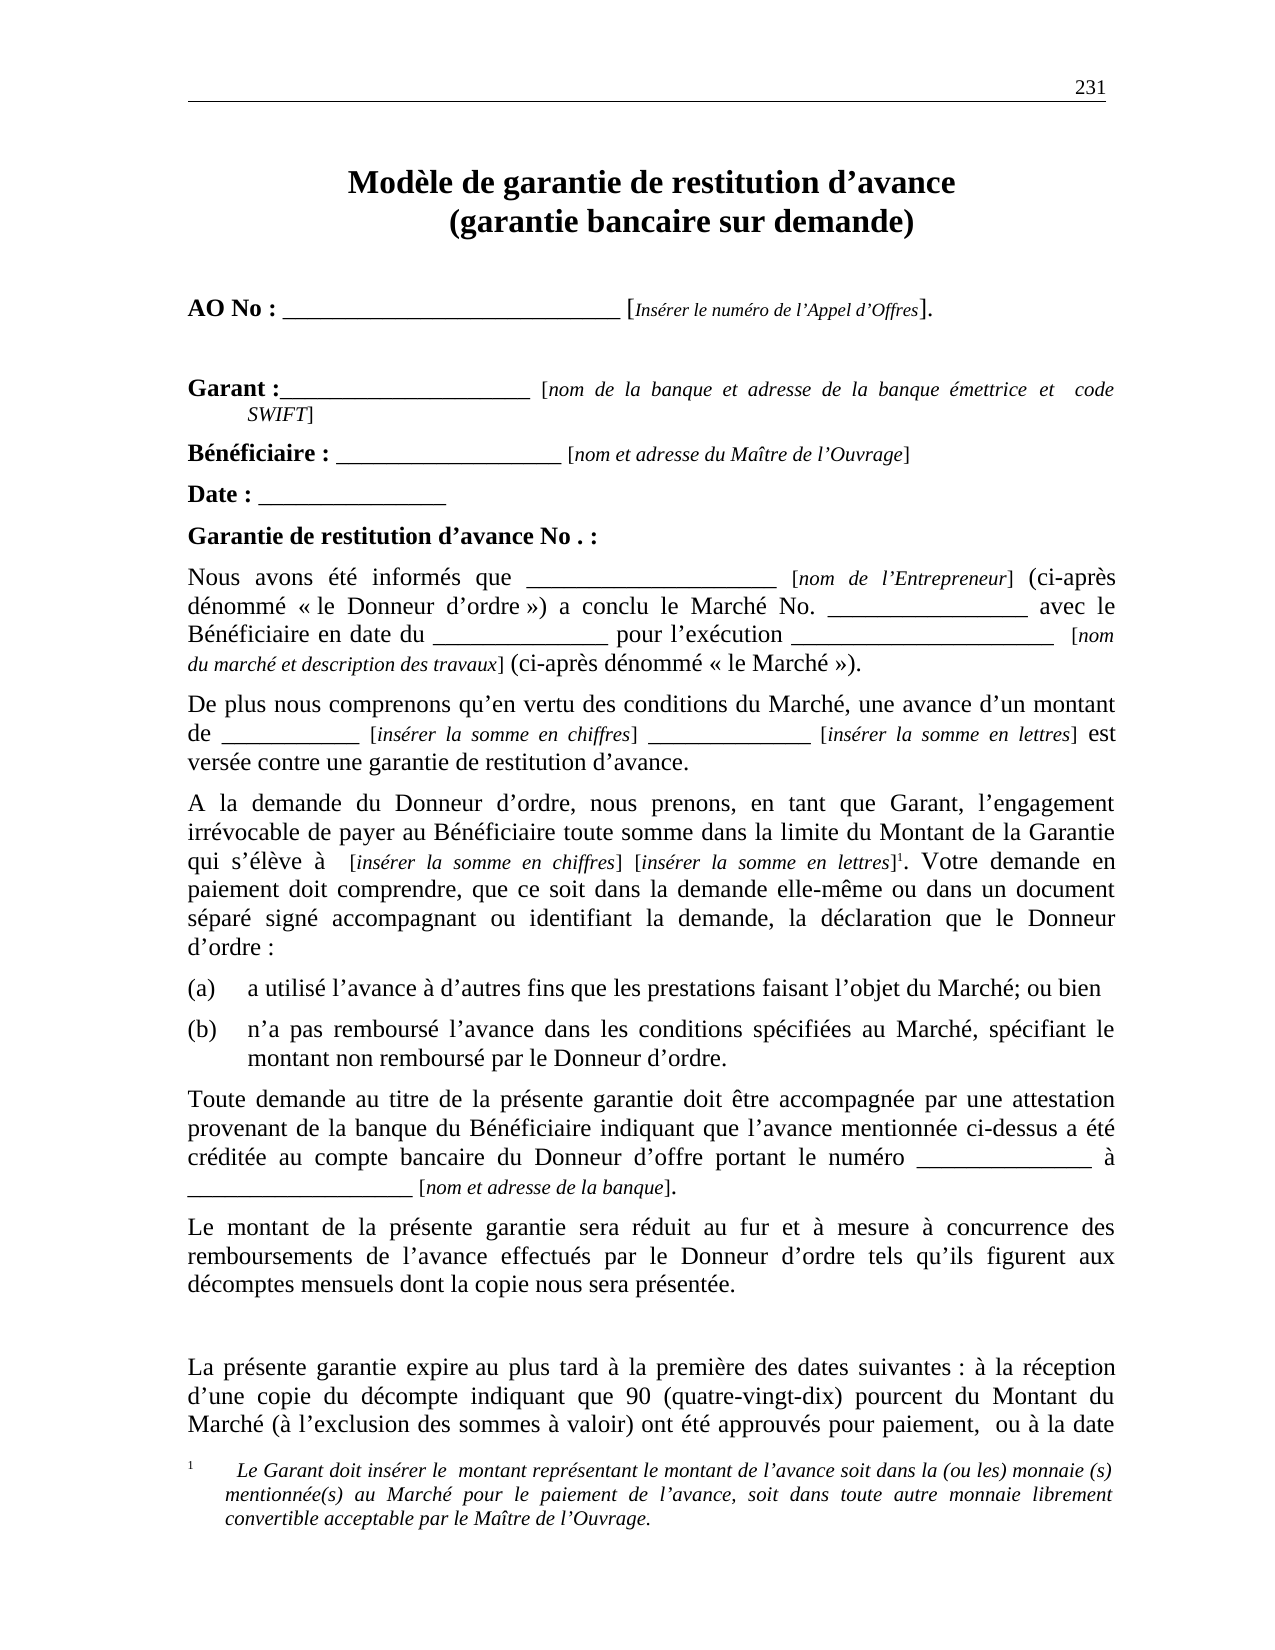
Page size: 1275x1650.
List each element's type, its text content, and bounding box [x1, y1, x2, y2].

text A la demande du Donneur d’ordre, nous prenons, en tant que Garant, l’engagement irrévocable de payer au Bénéficiaire toute somme dans la limite du Montant de la Garantie qui s’élève à [insérer la somme en chiffres] [insérer la somme en lettres]. Votre demande en paiement doit comprendre, que ce soit dans la demande elle-même ou dans un document séparé signé accompagnant ou identifiant la demande, la déclaration que le Donneur d’ordre : [187, 788, 1116, 961]
text Garantie de restitution d’avance No . : [187, 521, 1116, 549]
text Date : _______________ [187, 479, 1116, 508]
text AO No : ___________________________ [Insérer le numéro de l’Appel d’Offres]. [187, 293, 1116, 322]
text (a) a utilisé l’avance à d’autres fins que les prestations faisant l’objet du Marché; ou bien [187, 973, 1116, 1002]
text Le montant de la présente garantie sera réduit au fur et à mesure à concurrence des remboursements de l’avance effectués par le Donneur d’ordre tels qu’ils figurent aux décomptes mensuels dont la copie nous sera présentée. [187, 1212, 1116, 1298]
text Toute demande au titre de la présente garantie doit être accompagnée par une attestation provenant de la banque du Bénéficiaire indiquant que l’avance mentionnée ci-dessus a été créditée au compte bancaire du Donneur d’offre portant le numéro ______________ à __________________ [nom et adresse de la banque]. [187, 1084, 1116, 1199]
text Bénéficiaire : __________________ [nom et adresse du Maître de l’Ouvrage] [187, 438, 1116, 467]
subtitle Modèle de garantie de restitution d’avance (garantie bancaire sur demande) [187, 162, 1116, 239]
text Nous avons été informés que ____________________ [nom de l’Entrepreneur] (ci-après dénommé « le Donneur d’ordre ») a conclu le Marché No. ________________ avec le Bénéficiaire en date du ______________ pour l’exécution _____________________ [nom du marché et description des travaux] (ci-après dénommé « le Marché »). [187, 562, 1116, 677]
text (b) n’a pas remboursé l’avance dans les conditions spécifiées au Marché, spécifiant le montant non remboursé par le Donneur d’ordre. [187, 1014, 1116, 1072]
text De plus nous comprenons qu’en vertu des conditions du Marché, une avance d’un montant de ___________ [insérer la somme en chiffres] _____________ [insérer la somme en lettres] est versée contre une garantie de restitution d’avance. [187, 689, 1116, 776]
text Garant :____________________ [nom de la banque et adresse de la banque émettrice et code SWIFT] [187, 373, 1116, 426]
